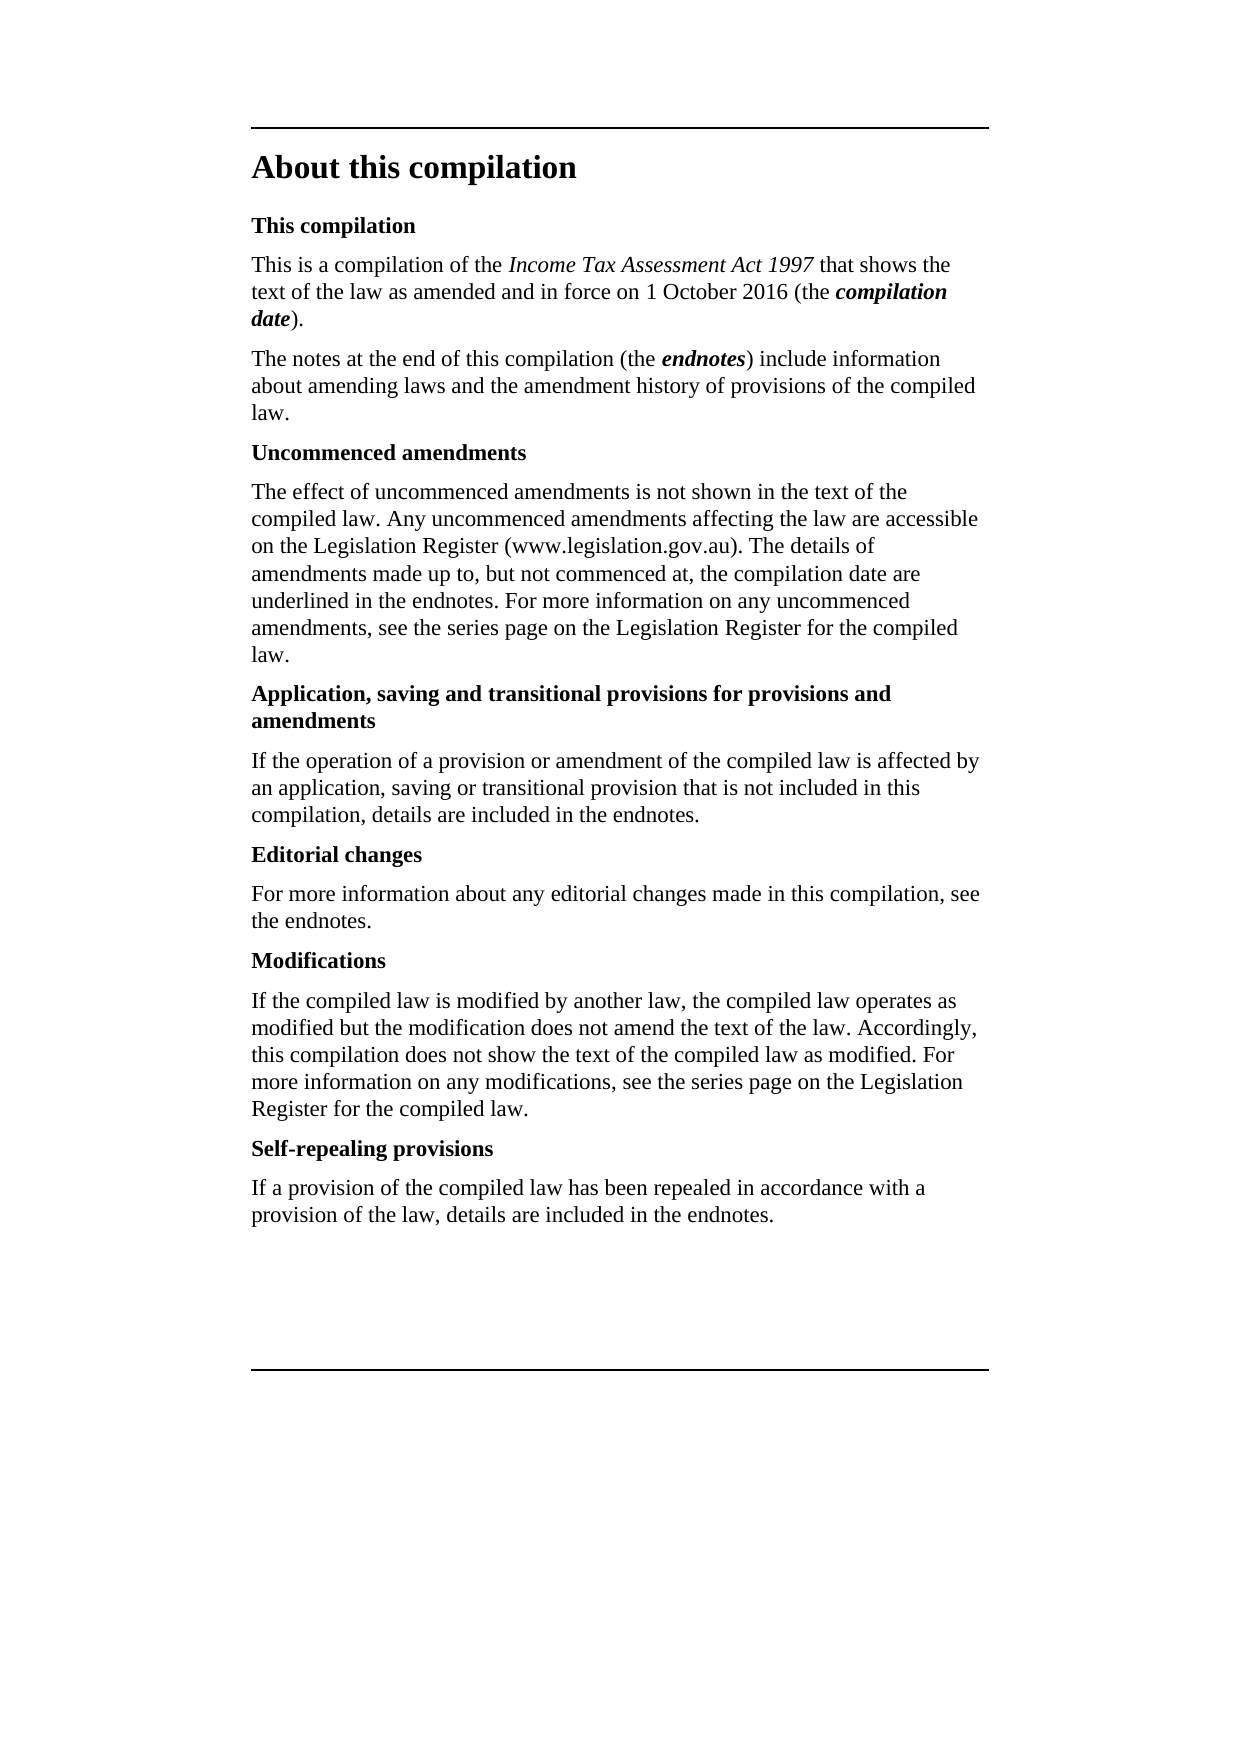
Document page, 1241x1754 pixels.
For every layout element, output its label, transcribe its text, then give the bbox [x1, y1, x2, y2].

text If the operation of a provision or amendment of the compiled law is affected by an application, saving or transitional provision that is not included in this compilation, details are included in the endnotes. [251, 746, 989, 828]
text The notes at the end of this compilation (the endnotes) include information about amending laws and the amendment history of provisions of the compiled law. [251, 344, 989, 426]
text This compilation [251, 211, 989, 238]
text The effect of uncommenced amendments is not shown in the text of the compiled law. Any uncommenced amendments affecting the law are accessible on the Legislation Register (www.legislation.gov.au). The details of amendments made up to, but not commenced at, the compilation date are underlined in the endnotes. For more information on any uncommenced amendments, see the series page on the Legislation Register for the compiled law. [251, 478, 989, 667]
text For more information about any editorial changes made in this compilation, see the endnotes. [251, 880, 989, 934]
text Uncommenced amendments [251, 438, 989, 465]
text Editorial changes [251, 840, 989, 867]
text Application, saving and transitional provisions for provisions and amendments [251, 680, 989, 734]
text If a provision of the compiled law has been repealed in accordance with a provision of the law, details are included in the endnotes. [251, 1173, 989, 1228]
text This is a compilation of the Income Tax Assessment Act 1997 that shows the text of the law as amended and in force on 1 October 2016 (the compilation date). [251, 251, 989, 332]
text If the compiled law is modified by another law, the compiled law operates as modified but the modification does not amend the text of the law. Accordingly, this compilation does not show the text of the compiled law as modified. For more information on any modifications, see the series page on the Legislation Register for the compiled law. [251, 986, 989, 1121]
text Modifications [251, 946, 989, 973]
text About this compilation [251, 148, 989, 186]
text Self-repealing provisions [251, 1134, 989, 1161]
